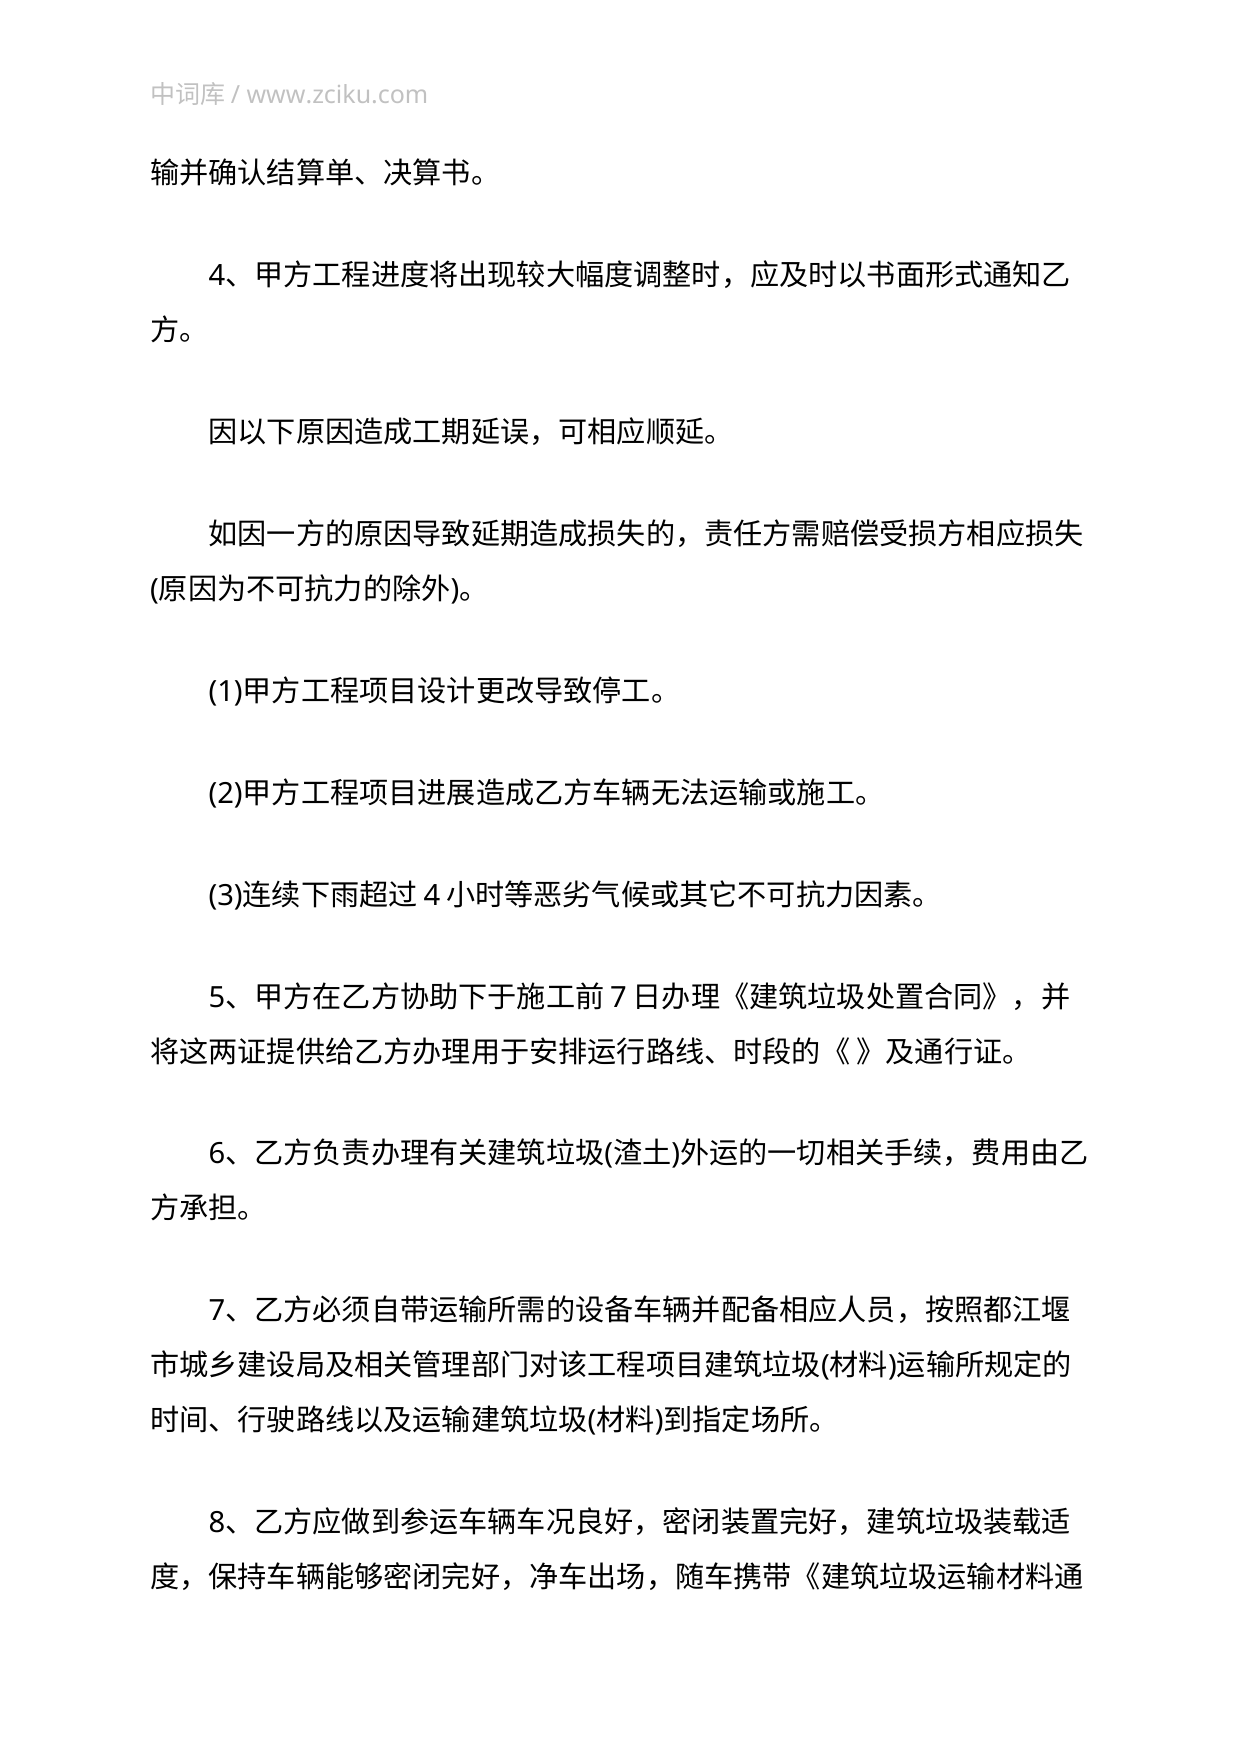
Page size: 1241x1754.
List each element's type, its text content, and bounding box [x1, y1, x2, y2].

text 5、甲方在乙方协助下于施工前7日办理《建筑垃圾处置合同》，并将这两证提供给乙方办理用于安排运行路线、时段的《 》及通行证。 [150, 973, 1090, 1070]
text (1)甲方工程项目设计更改导致停工。 [150, 667, 1090, 709]
text 4、甲方工程进度将出现较大幅度调整时，应及时以书面形式通知乙方。 [150, 252, 1090, 349]
text 7、乙方必须自带运输所需的设备车辆并配备相应人员，按照都江堰市城乡建设局及相关管理部门对该工程项目建筑垃圾(材料)运输所规定的时间、行驶路线以及运输建筑垃圾(材料)到指定场所。 [150, 1287, 1090, 1439]
text 因以下原因造成工期延误，可相应顺延。 [150, 408, 1090, 451]
text (2)甲方工程项目进展造成乙方车辆无法运输或施工。 [150, 769, 1090, 812]
text 6、乙方负责办理有关建筑垃圾(渣土)外运的一切相关手续，费用由乙方承担。 [150, 1130, 1090, 1227]
text (3)连续下雨超过4小时等恶劣气候或其它不可抗力因素。 [150, 871, 1090, 913]
text 如因一方的原因导致延期造成损失的，责任方需赔偿受损方相应损失(原因为不可抗力的除外)。 [150, 510, 1090, 608]
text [150, 150, 1090, 192]
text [150, 1499, 1090, 1596]
